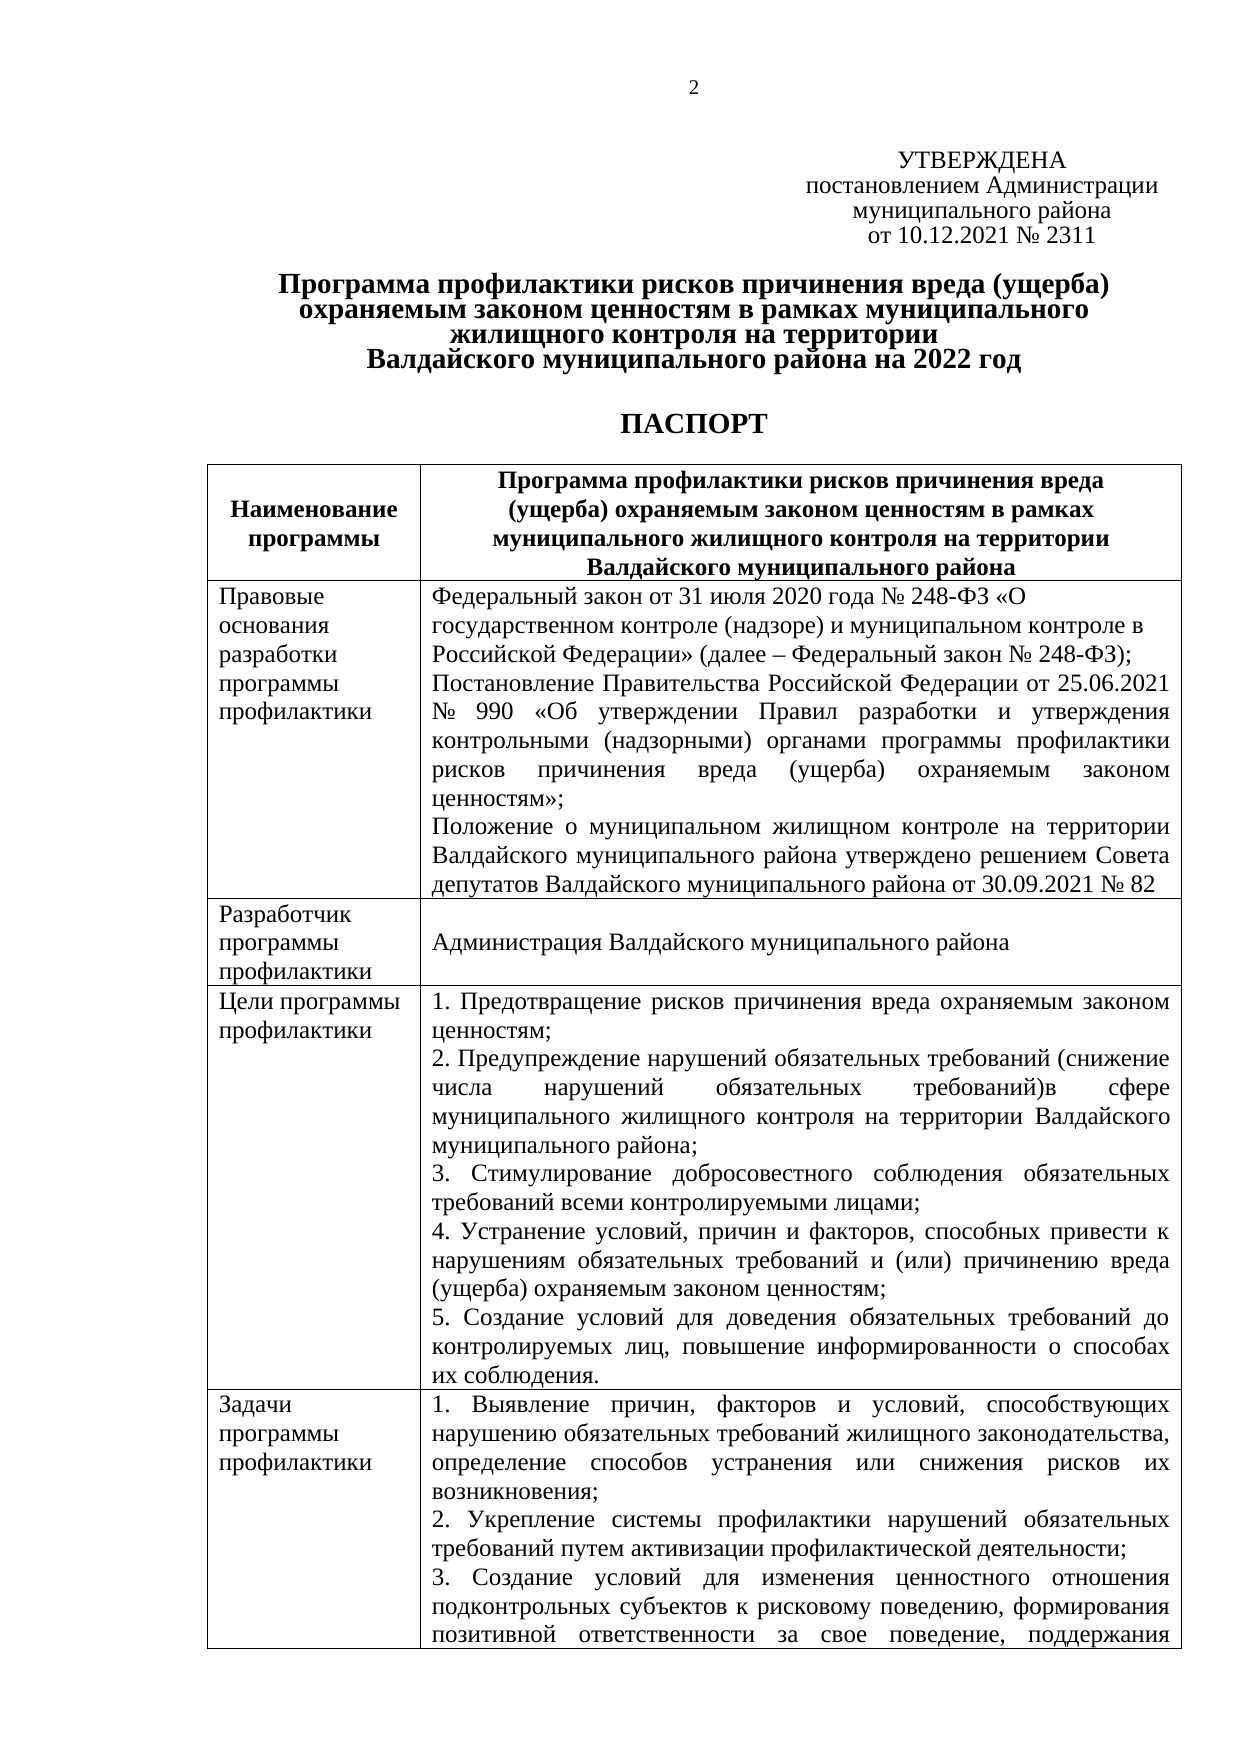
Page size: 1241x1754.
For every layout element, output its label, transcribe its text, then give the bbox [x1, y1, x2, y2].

text муниципального района [783, 198, 1181, 223]
table_cell Цели программы профилактики [208, 986, 420, 1388]
text постановлением Администрации [783, 173, 1181, 198]
table_cell Федеральный закон от 31 июля 2020 года № 248-ФЗ «О государственном контроле (надзоре) и муниципальном контроле в Российской Федерации» (далее – Федеральный закон № 248-ФЗ); Постановление Правительства Российской Федерации от 25.06.2021 № 990 «Об утверждении Правил разработки и утверждения контрольными (надзорными) органами программы профилактики рисков причинения вреда (ущерба) охраняемым законом ценностям»; Положение о муниципальном жилищном контроле на территории Валдайского муниципального района утверждено решением Совета депутатов Валдайского муниципального района от 30.09.2021 № 82 [421, 581, 1181, 898]
table_cell Администрация Валдайского муниципального района [421, 899, 1181, 985]
text ПАСПОРТ [207, 407, 1181, 440]
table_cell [208, 1390, 420, 1648]
table_cell 1. Предотвращение рисков причинения вреда охраняемым законом ценностям; 2. Предупреждение нарушений обязательных требований (снижение числа нарушений обязательных требований)в сфере муниципального жилищного контроля на территории Валдайского муниципального района; 3. Стимулирование добросовестного соблюдения обязательных требований всеми контролируемыми лицами; 4. Устранение условий, причин и факторов, способных привести к нарушениям обязательных требований и (или) причинению вреда (ущерба) охраняемым законом ценностям; 5. Создание условий для доведения обязательных требований до контролируемых лиц, повышение информированности о способах их соблюдения. [421, 986, 1181, 1388]
text охраняемым законом ценностям в рамках муниципального [207, 298, 1181, 323]
text УТВЕРЖДЕНА [783, 148, 1181, 173]
table_header Программа профилактики рисков причинения вреда (ущерба) охраняемым законом ценностям в рамках муниципального жилищного контроля на территории Валдайского муниципального района [421, 465, 1181, 580]
text Валдайского муниципального района на 2022 год [207, 348, 1181, 373]
table_cell Правовые основания разработки программы профилактики [208, 581, 420, 898]
text жилищного контроля на территории [207, 323, 1181, 348]
table_header Наименование программы [208, 465, 420, 580]
text от 10.12.2021 № 2311 [783, 223, 1181, 248]
table_cell Разработчик программы профилактики [208, 899, 420, 985]
text Программа профилактики рисков причинения вреда (ущерба) [207, 273, 492, 298]
text Программа профилактики рисков причинения вреда (ущерба) [496, 273, 999, 298]
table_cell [421, 1390, 1181, 1648]
